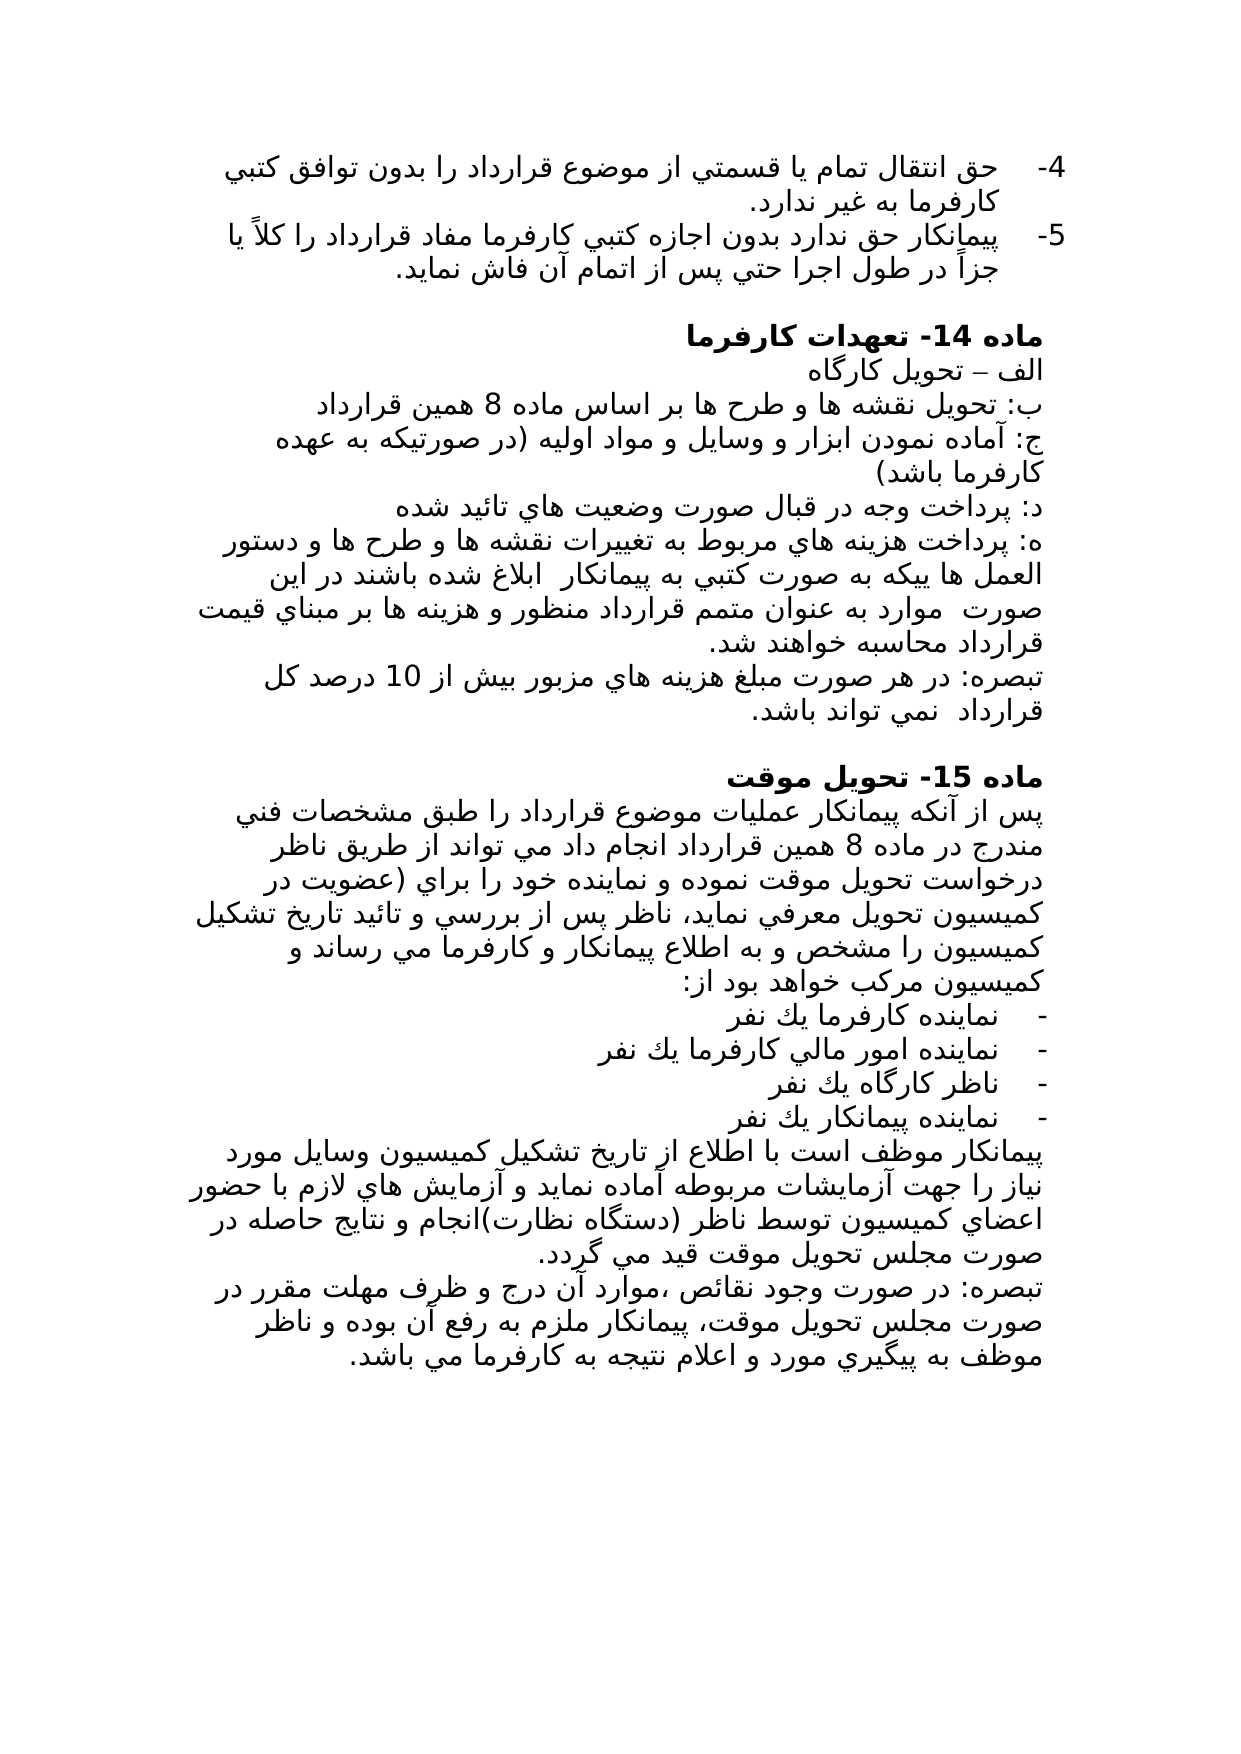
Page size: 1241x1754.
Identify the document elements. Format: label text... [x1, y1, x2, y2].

text الف – تحويل كارگاه [187, 353, 1044, 387]
list نماينده امور مالي كارفرما يك نفر [187, 1032, 1037, 1066]
text ه: پرداخت هزينه هاي مربوط به تغييرات نقشه ها و طرح ها و دستور العمل ها ييكه به صورت كتبي به پيمانكار ابلاغ شده باشند در اين صورت موارد به عنوان متمم قرارداد منظور و هزينه ها بر مبناي قيمت قرارداد محاسبه خواهند شد. [187, 523, 1044, 659]
list ناظر كارگاه يك نفر [187, 1066, 1037, 1100]
text تبصره: در صورت وجود نقائص ،موارد آن درج و ظرف مهلت مقرر در صورت مجلس تحويل موقت، پيمانكار ملزم به رفع آن بوده و ناظر موظف به پيگيري مورد و اعلام نتيجه به كارفرما مي باشد. [187, 1270, 1044, 1372]
list نماينده پيمانكار يك نفر [187, 1100, 1037, 1134]
text ماده 15- تحويل موقت [187, 761, 1044, 794]
text د: پرداخت وجه در قبال صورت وضعيت هاي تائيد شده [187, 489, 1044, 523]
text ب: تحويل نقشه ها و طرح ها بر اساس ماده 8 همين قرارداد [187, 387, 1044, 421]
list حق انتقال تمام يا قسمتي از موضوع قرارداد را بدون توافق كتبي كارفرما به غير ندارد. [187, 150, 1037, 218]
list پيمانكار حق ندارد بدون اجازه كتبي كارفرما مفاد قرارداد را كلاً يا جزاً در طول اجرا حتي پس از اتمام آن فاش نمايد. [187, 218, 1037, 286]
text ج: آماده نمودن ابزار و وسايل و مواد اوليه (در صورتيكه به عهده كارفرما باشد) [187, 421, 1044, 489]
text پيمانكار موظف است با اطلاع از تاريخ تشكيل كميسيون وسايل مورد نياز را جهت آزمايشات مربوطه آماده نمايد و آزمايش هاي لازم با حضور اعضاي كميسيون توسط ناظر (دستگاه نظارت)انجام و نتايج حاصله در صورت مجلس تحويل موقت قيد مي گردد. [187, 1134, 1044, 1270]
text تبصره: در هر صورت مبلغ هزينه هاي مزبور بيش از 10 درصد كل قرارداد نمي تواند باشد. [187, 659, 1044, 727]
text ماده 14- تعهدات كارفرما [187, 319, 1044, 353]
text پس از آنكه پيمانكار عمليات موضوع قرارداد را طبق مشخصات فني مندرج در ماده 8 همين قرارداد انجام داد مي تواند از طريق ناظر درخواست تحويل موقت نموده و نماينده خود را براي (عضويت در كميسيون تحويل معرفي نمايد، ناظر پس از بررسي و تائيد تاريخ تشكيل كميسيون را مشخص و به اطلاع پيمانكار و كارفرما مي رساند و كميسيون مركب خواهد بود از: [187, 794, 1044, 998]
list نماينده كارفرما يك نفر [187, 998, 1037, 1032]
